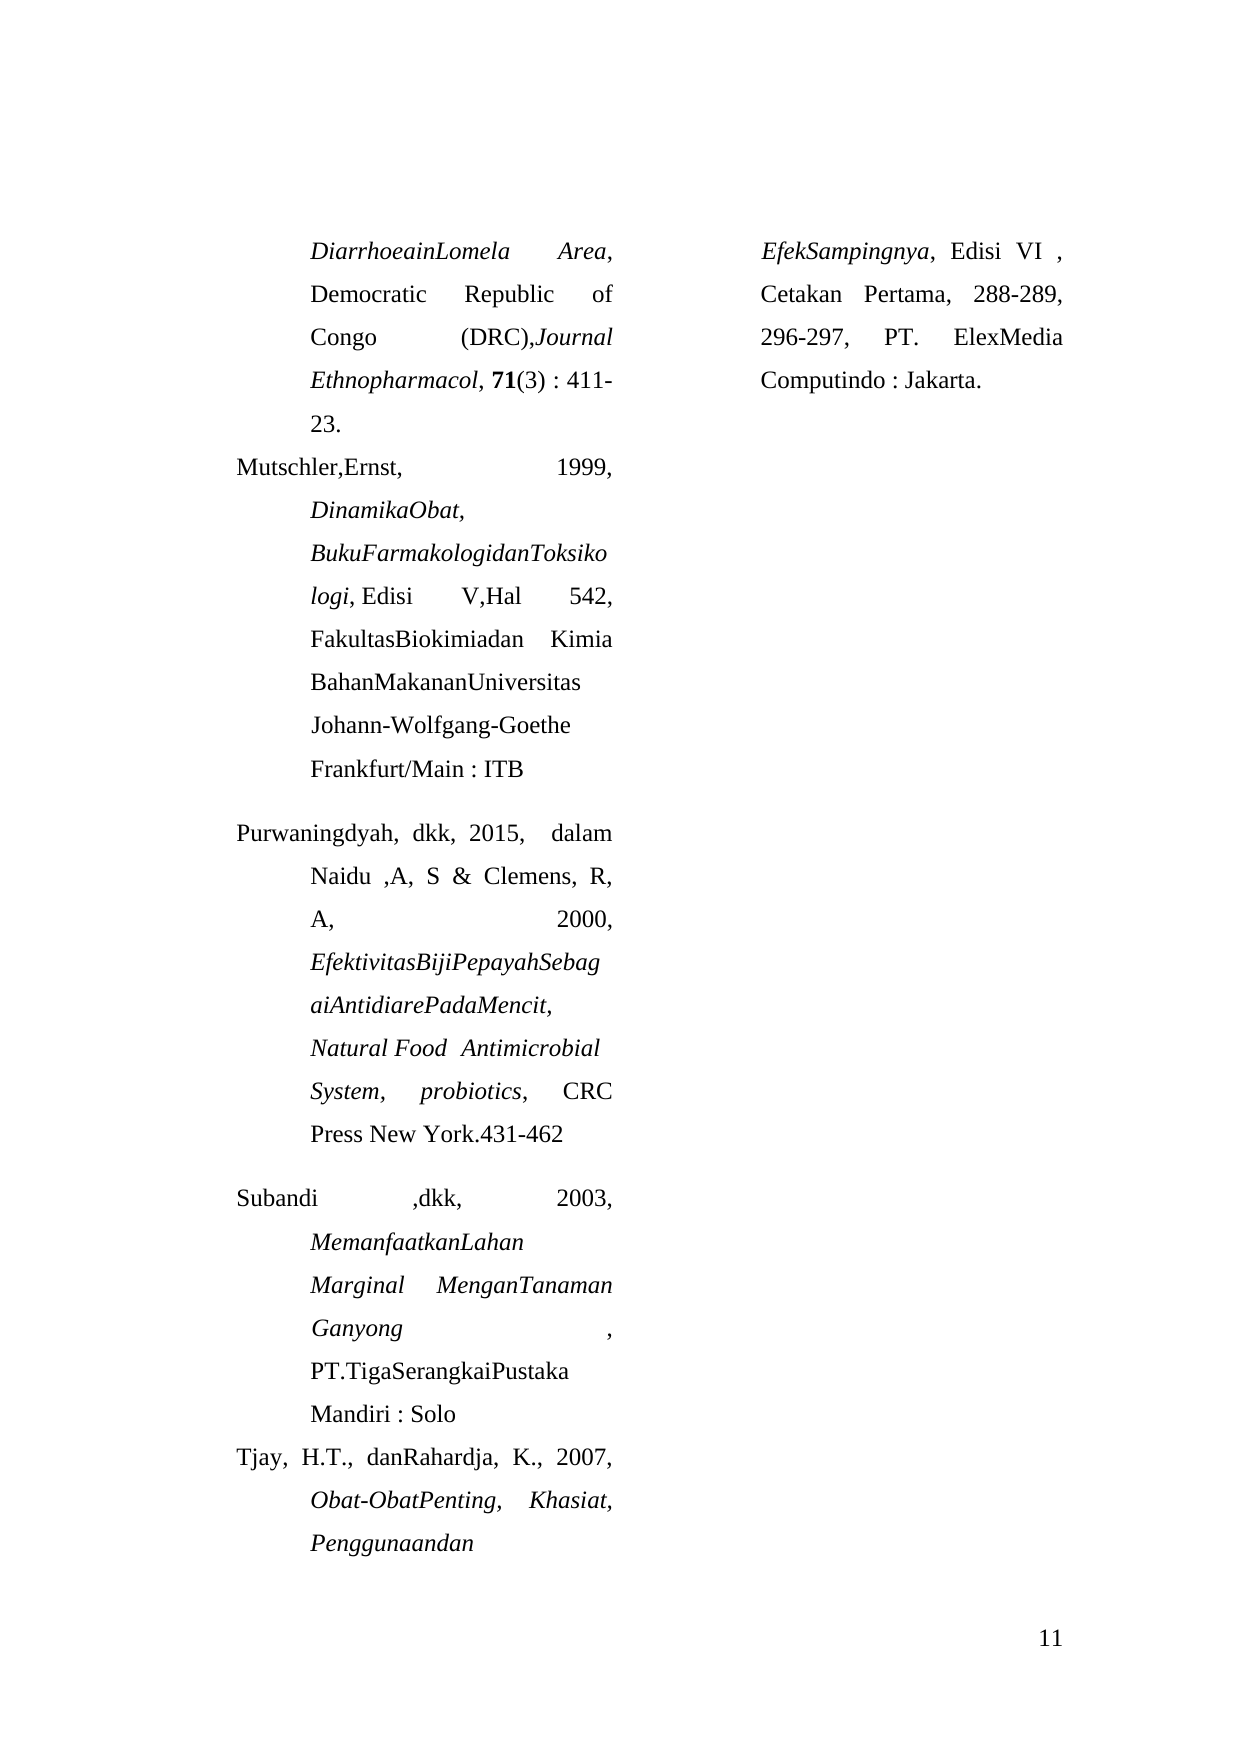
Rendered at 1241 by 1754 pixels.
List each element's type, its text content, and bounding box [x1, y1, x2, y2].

text Purwaningdyah, dkk, 2015, dalam Naidu ,A, S & Clemens, R, A, 2000, EfektivitasBijiPepayahSebagaiAntidiarePadaMencit, Natural Food Antimicrobial System, probiotics, CRC Press New York.431-462 [236, 818, 613, 1148]
text Subandi ,dkk, 2003, MemanfaatkanLahan Marginal MenganTanaman Ganyong , PT.TigaSerangkaiPustaka Mandiri : Solo [236, 1183, 613, 1428]
text Tjay, H.T., danRahardja, K., 2007, Obat-ObatPenting, Khasiat, Penggunaandan EfekSampingnya, Edisi VI , Cetakan Pertama, 288-289, 296-297, PT. ElexMedia Computindo : Jakarta. [236, 1442, 613, 1557]
text Mutschler,Ernst, 1999, DinamikaObat, BukuFarmakologidanToksikologi, Edisi V,Hal 542, FakultasBiokimiadan Kimia BahanMakananUniversitas Johann-Wolfgang-Goethe Frankfurt/Main : ITB [236, 452, 613, 782]
text Tjay, H.T., danRahardja, K., 2007, Obat-ObatPenting, Khasiat, Penggunaandan EfekSampingnya, Edisi VI , Cetakan Pertama, 288-289, 296-297, PT. ElexMedia Computindo : Jakarta. [686, 236, 1063, 394]
